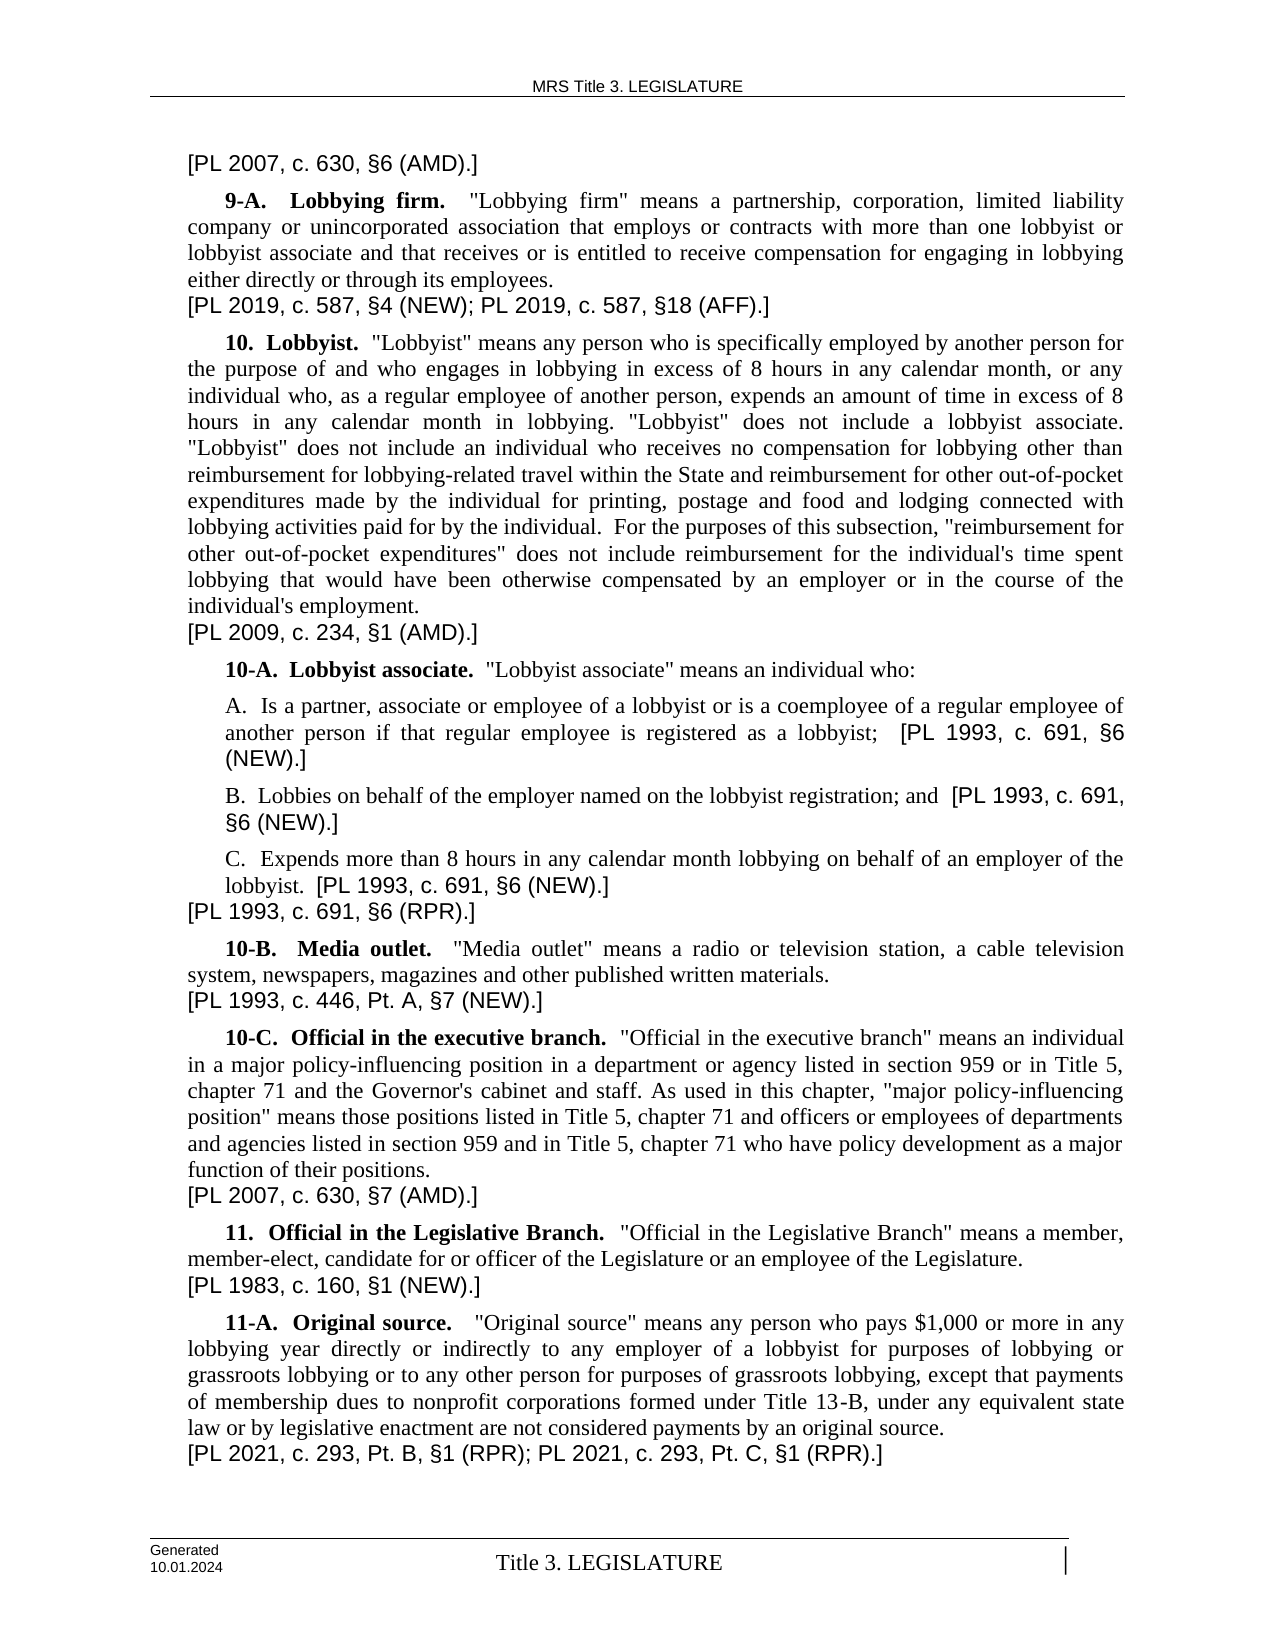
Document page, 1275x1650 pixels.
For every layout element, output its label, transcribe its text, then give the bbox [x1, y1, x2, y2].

text [PL 2007, c. 630, §6 (AMD).] [187, 150, 1125, 176]
text 10-C. Official in the executive branch. "Official in the executive branch" means an individual in a major policy-influencing position in a department or agency listed in section 959 or in Title 5, chapter 71 and the Governor's cabinet and staff. As used in this chapter, "major policy-influencing position" means those positions listed in Title 5, chapter 71 and officers or employees of departments and agencies listed in section 959 and in Title 5, chapter 71 who have policy development as a major function of their positions. [187, 1024, 1125, 1182]
text [PL 1993, c. 691, §6 (RPR).] [187, 898, 1125, 924]
text 9-A. Lobbying firm. "Lobbying firm" means a partnership, corporation, limited liability company or unincorporated association that employs or contracts with more than one lobbyist or lobbyist associate and that receives or is entitled to receive compensation for engaging in lobbying either directly or through its employees. [187, 187, 1125, 292]
text [PL 1993, c. 446, Pt. A, §7 (NEW).] [187, 987, 1125, 1014]
text 11-A. Original source. "Original source" means any person who pays $1,000 or more in any lobbying year directly or indirectly to any employer of a lobbyist for purposes of lobbying or grassroots lobbying or to any other person for purposes of grassroots lobbying, except that payments of membership dues to nonprofit corporations formed under Title 13‑B, under any equivalent state law or by legislative enactment are not considered payments by an original source. [187, 1309, 1125, 1440]
text [PL 2019, c. 587, §4 (NEW); PL 2019, c. 587, §18 (AFF).] [187, 292, 1125, 318]
text [PL 1983, c. 160, §1 (NEW).] [187, 1272, 1125, 1298]
text C. Expends more than 8 hours in any calendar month lobbying on behalf of an employer of the lobbyist. [PL 1993, c. 691, §6 (NEW).] [225, 845, 1125, 898]
text B. Lobbies on behalf of the employer named on the lobbyist registration; and [PL 1993, c. 691, §6 (NEW).] [225, 782, 1125, 835]
text [PL 2007, c. 630, §7 (AMD).] [187, 1182, 1125, 1209]
text [PL 2009, c. 234, §1 (AMD).] [187, 619, 1125, 645]
text 10-A. Lobbyist associate. "Lobbyist associate" means an individual who: [187, 656, 1125, 682]
text 10-B. Media outlet. "Media outlet" means a radio or television station, a cable television system, newspapers, magazines and other published written materials. [187, 935, 1125, 987]
text 10. Lobbyist. "Lobbyist" means any person who is specifically employed by another person for the purpose of and who engages in lobbying in excess of 8 hours in any calendar month, or any individual who, as a regular employee of another person, expends an amount of time in excess of 8 hours in any calendar month in lobbying. "Lobbyist" does not include a lobbyist associate. "Lobbyist" does not include an individual who receives no compensation for lobbying other than reimbursement for lobbying-related travel within the State and reimbursement for other out-of-pocket expenditures made by the individual for printing, postage and food and lodging connected with lobbying activities paid for by the individual. For the purposes of this subsection, "reimbursement for other out-of-pocket expenditures" does not include reimbursement for the individual's time spent lobbying that would have been otherwise compensated by an employer or in the course of the individual's employment. [187, 329, 1125, 619]
text [PL 2021, c. 293, Pt. B, §1 (RPR); PL 2021, c. 293, Pt. C, §1 (RPR).] [187, 1440, 1125, 1467]
text 11. Official in the Legislative Branch. "Official in the Legislative Branch" means a member, member-elect, candidate for or officer of the Legislature or an employee of the Legislature. [187, 1219, 1125, 1272]
text A. Is a partner, associate or employee of a lobbyist or is a coemployee of a regular employee of another person if that regular employee is registered as a lobbyist; [PL 1993, c. 691, §6 (NEW).] [225, 692, 1125, 772]
